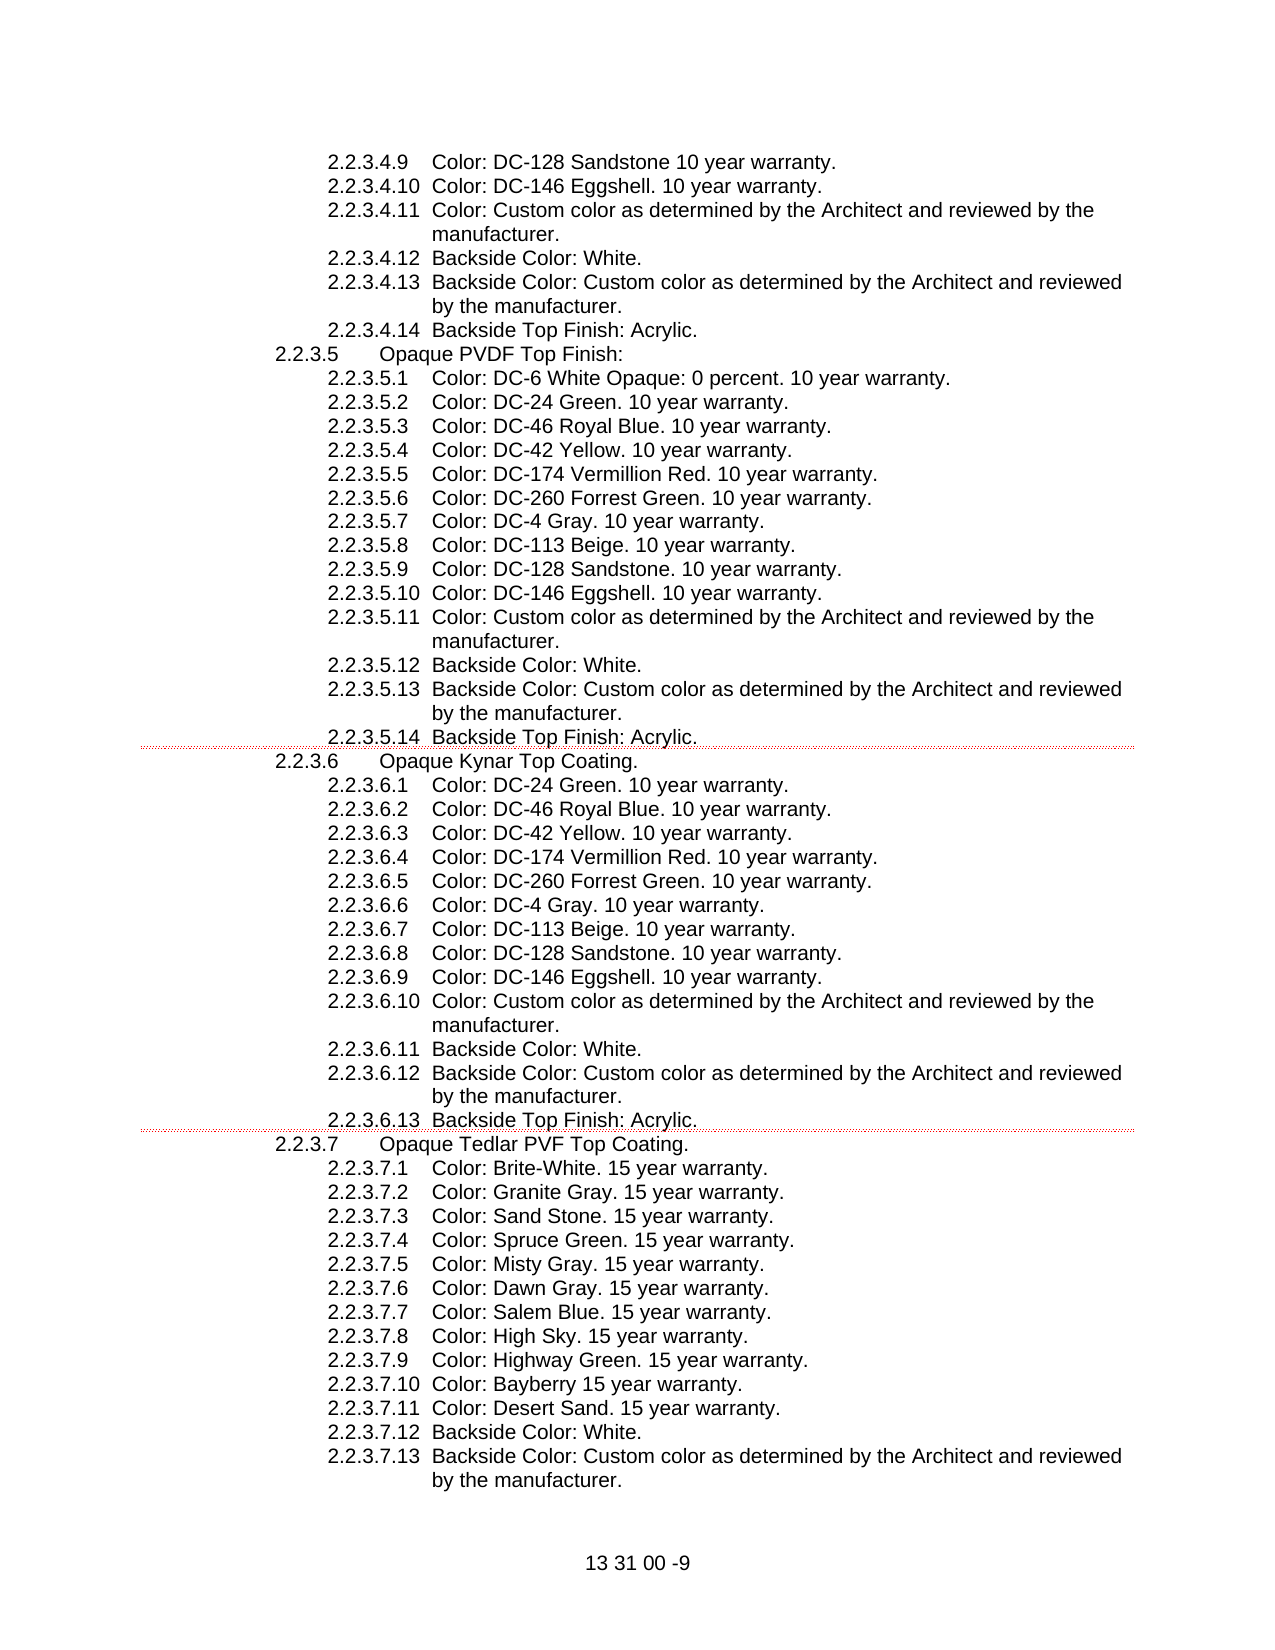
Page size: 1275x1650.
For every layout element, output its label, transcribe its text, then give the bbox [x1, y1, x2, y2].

list Backside Top Finish: Acrylic. [327, 725, 1125, 749]
list Color: DC-113 Beige. 10 year warranty. [327, 917, 1125, 941]
list Color: DC-146 Eggshell. 10 year warranty. [327, 174, 1125, 198]
list Color: DC-46 Royal Blue. 10 year warranty. [327, 413, 1125, 437]
list Color: DC-113 Beige. 10 year warranty. [327, 533, 1125, 557]
list Color: Brite-White. 15 year warranty. [327, 1156, 1125, 1180]
list Color: DC-24 Green. 10 year warranty. [327, 389, 1125, 413]
list Color: Desert Sand. 15 year warranty. [327, 1396, 1125, 1420]
list Color: DC-174 Vermillion Red. 10 year warranty. [327, 461, 1125, 485]
list Color: Misty Gray. 15 year warranty. [327, 1252, 1125, 1276]
list Color: Custom color as determined by the Architect and reviewed by the manufacturer. [327, 988, 1125, 1036]
list Backside Color: Custom color as determined by the Architect and reviewed by the manufacturer. [327, 1444, 1125, 1492]
list Color: DC-6 White Opaque: 0 percent. 10 year warranty. [327, 366, 1125, 389]
list Color: DC-4 Gray. 10 year warranty. [327, 893, 1125, 917]
list Color: DC-128 Sandstone. 10 year warranty. [327, 941, 1125, 964]
list Color: Sand Stone. 15 year warranty. [327, 1204, 1125, 1228]
list Color: Custom color as determined by the Architect and reviewed by the manufacturer. [327, 198, 1125, 246]
list Backside Color: Custom color as determined by the Architect and reviewed by the manufacturer. [327, 677, 1125, 725]
list Color: Dawn Gray. 15 year warranty. [327, 1276, 1125, 1300]
list Color: DC-146 Eggshell. 10 year warranty. [327, 964, 1125, 988]
list Color: DC-128 Sandstone. 10 year warranty. [327, 557, 1125, 581]
list Color: Spruce Green. 15 year warranty. [327, 1228, 1125, 1252]
list Color: DC-128 Sandstone 10 year warranty. [327, 150, 1125, 174]
list Color: DC-146 Eggshell. 10 year warranty. [327, 581, 1125, 605]
list Backside Top Finish: Acrylic. [327, 318, 1125, 342]
list Backside Color: White. [327, 653, 1125, 677]
list Backside Color: White. [327, 1036, 1125, 1060]
list Backside Color: White. [327, 246, 1125, 270]
list Color: Bayberry 15 year warranty. [327, 1372, 1125, 1396]
list Color: Salem Blue. 15 year warranty. [327, 1300, 1125, 1324]
list Opaque Kynar Top Coating. [275, 749, 1125, 773]
list Color: DC-260 Forrest Green. 10 year warranty. [327, 869, 1125, 893]
list Color: Granite Gray. 15 year warranty. [327, 1180, 1125, 1204]
list Color: DC-260 Forrest Green. 10 year warranty. [327, 485, 1125, 509]
list Color: DC-42 Yellow. 10 year warranty. [327, 437, 1125, 461]
list Opaque PVDF Top Finish: [275, 342, 1125, 366]
list Color: High Sky. 15 year warranty. [327, 1324, 1125, 1348]
list Opaque Tedlar PVF Top Coating. [275, 1132, 1125, 1156]
list Backside Color: Custom color as determined by the Architect and reviewed by the manufacturer. [327, 1060, 1125, 1108]
list Backside Color: Custom color as determined by the Architect and reviewed by the manufacturer. [327, 270, 1125, 318]
list Color: Highway Green. 15 year warranty. [327, 1348, 1125, 1372]
list Color: DC-4 Gray. 10 year warranty. [327, 509, 1125, 533]
list Color: DC-42 Yellow. 10 year warranty. [327, 821, 1125, 845]
list Color: Custom color as determined by the Architect and reviewed by the manufacturer. [327, 605, 1125, 653]
list Backside Color: White. [327, 1420, 1125, 1444]
list Color: DC-174 Vermillion Red. 10 year warranty. [327, 845, 1125, 869]
list Color: DC-24 Green. 10 year warranty. [327, 773, 1125, 797]
list Backside Top Finish: Acrylic. [327, 1108, 1125, 1132]
list Color: DC-46 Royal Blue. 10 year warranty. [327, 797, 1125, 821]
